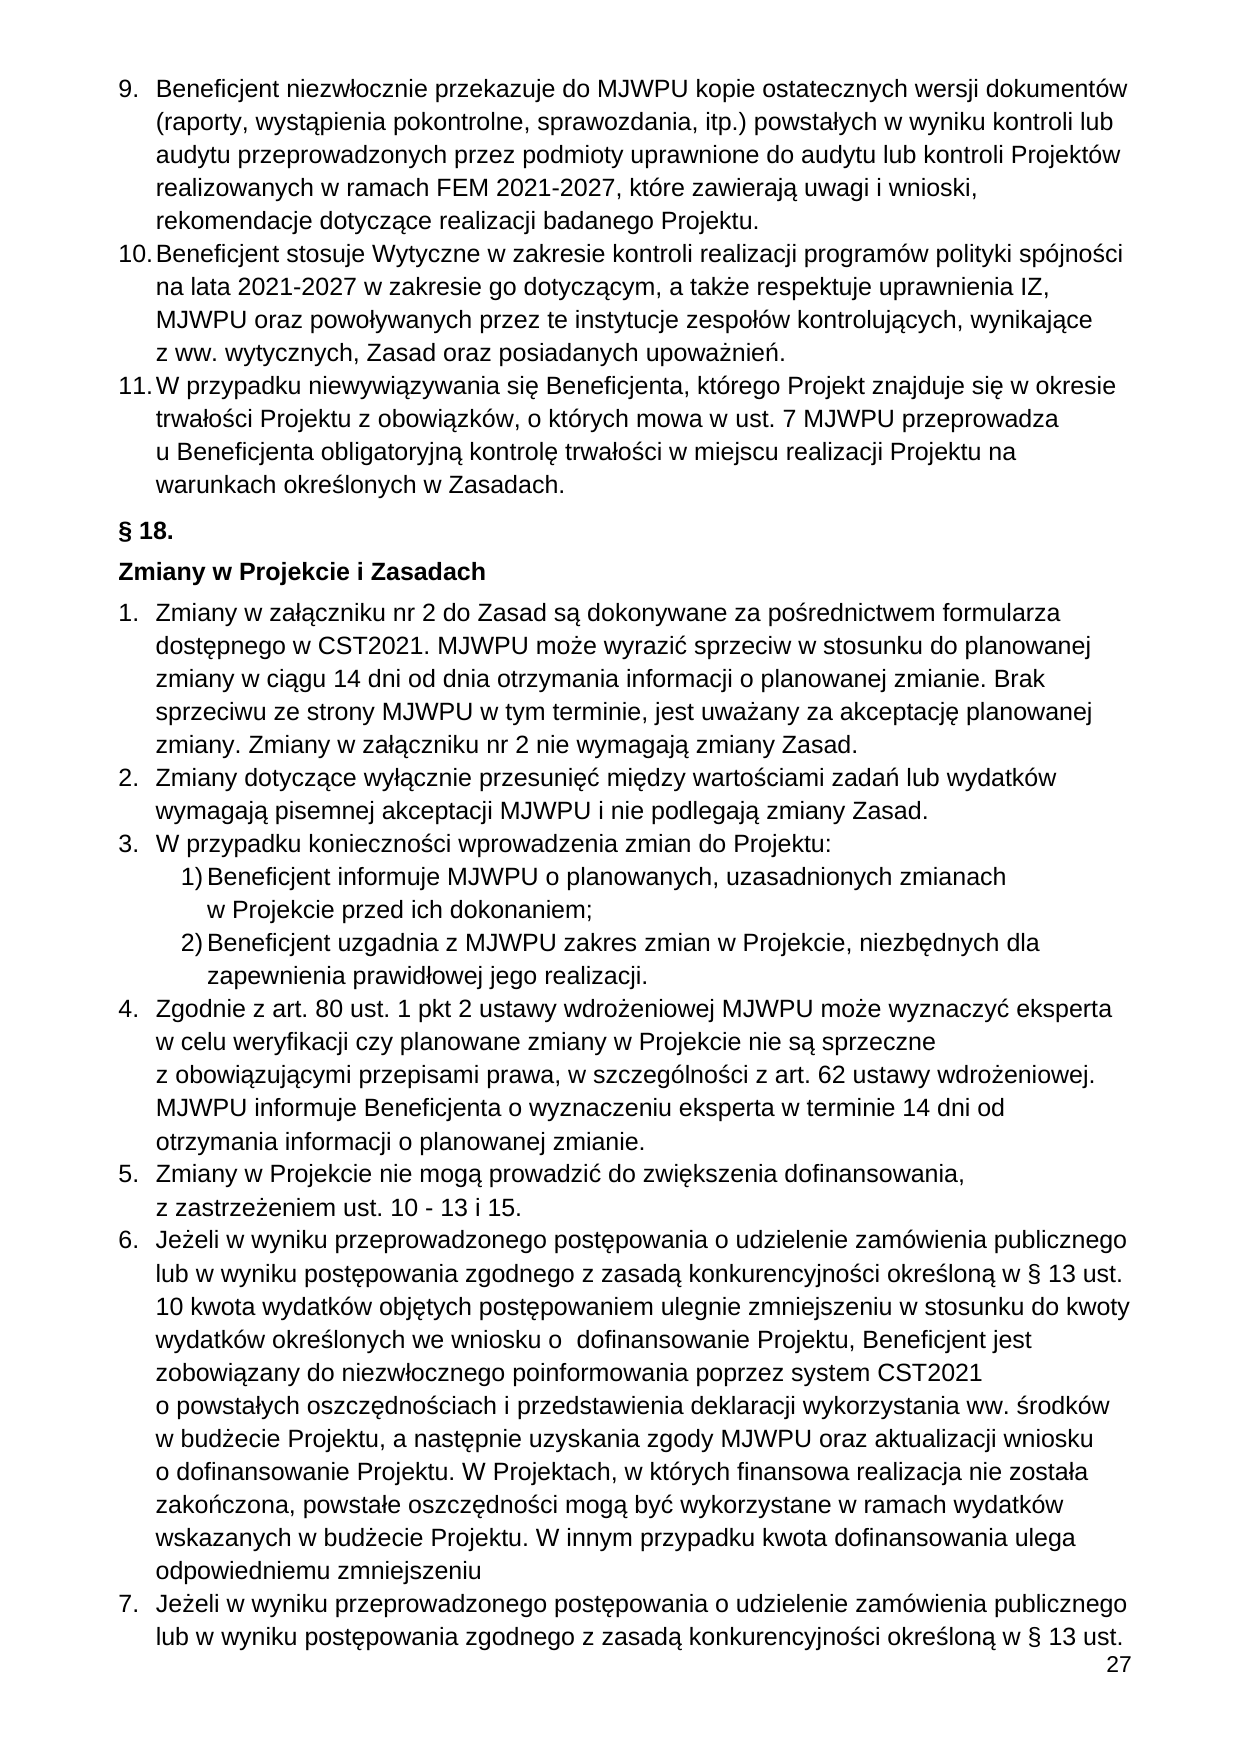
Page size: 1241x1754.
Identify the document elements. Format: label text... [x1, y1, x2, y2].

list Zgodnie z art. 80 ust. 1 pkt 2 ustawy wdrożeniowej MJWPU może wyznaczyć eksperta w celu weryfikacji czy planowane zmiany w Projekcie nie są sprzeczne z obowiązującymi przepisami prawa, w szczególności z art. 62 ustawy wdrożeniowej. MJWPU informuje Beneficjenta o wyznaczeniu eksperta w terminie 14 dni od otrzymania informacji o planowanej zmianie. [118, 994, 1132, 1155]
subtitle Zmiany w Projekcie i Zasadach [118, 557, 1132, 586]
list W przypadku niewywiązywania się Beneficjenta, którego Projekt znajduje się w okresie trwałości Projektu z obowiązków, o których mowa w ust. 7 MJWPU przeprowadza u Beneficjenta obligatoryjną kontrolę trwałości w miejscu realizacji Projektu na warunkach określonych w Zasadach. [118, 371, 1132, 499]
list Beneficjent niezwłocznie przekazuje do MJWPU kopie ostatecznych wersji dokumentów (raporty, wystąpienia pokontrolne, sprawozdania, itp.) powstałych w wyniku kontroli lub audytu przeprowadzonych przez podmioty uprawnione do audytu lub kontroli Projektów realizowanych w ramach FEM 2021-2027, które zawierają uwagi i wnioski, rekomendacje dotyczące realizacji badanego Projektu. [118, 74, 1132, 235]
subtitle § 18. [118, 516, 1132, 544]
list Beneficjent stosuje Wytyczne w zakresie kontroli realizacji programów polityki spójności na lata 2021-2027 w zakresie go dotyczącym, a także respektuje uprawnienia IZ, MJWPU oraz powoływanych przez te instytucje zespołów kontrolujących, wynikające z ww. wytycznych, Zasad oraz posiadanych upoważnień. [118, 239, 1132, 367]
list Beneficjent uzgadnia z MJWPU zakres zmian w Projekcie, niezbędnych dla zapewnienia prawidłowej jego realizacji. [181, 928, 1132, 990]
list Zmiany w załączniku nr 2 do Zasad są dokonywane za pośrednictwem formularza dostępnego w CST2021. MJWPU może wyrazić sprzeciw w stosunku do planowanej zmiany w ciągu 14 dni od dnia otrzymania informacji o planowanej zmianie. Brak sprzeciwu ze strony MJWPU w tym terminie, jest uważany za akceptację planowanej zmiany. Zmiany w załączniku nr 2 nie wymagają zmiany Zasad. [118, 598, 1132, 759]
list Jeżeli w wyniku przeprowadzonego postępowania o udzielenie zamówienia publicznego lub w wyniku postępowania zgodnego z zasadą konkurencyjności określoną w § 13 ust. 10 kwota wydatków objętych postępowaniem ulegnie zmniejszeniu w stosunku do kwoty wydatków określonych we wniosku o dofinansowanie Projektu, Beneficjent jest zobowiązany do niezwłocznego poinformowania poprzez system CST2021 o powstałych oszczędnościach i przedstawienia deklaracji wykorzystania ww. środków w budżecie Projektu, a następnie uzyskania zgody MJWPU oraz aktualizacji wniosku o dofinansowanie Projektu. W Projektach, w których finansowa realizacja nie została zakończona, powstałe oszczędności mogą być wykorzystane w ramach wydatków wskazanych w budżecie Projektu. W innym przypadku kwota dofinansowania ulega odpowiedniemu zmniejszeniu [118, 1226, 1132, 1584]
list Beneficjent informuje MJWPU o planowanych, uzasadnionych zmianach w Projekcie przed ich dokonaniem; [181, 862, 1132, 924]
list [118, 1589, 1132, 1651]
list Zmiany dotyczące wyłącznie przesunięć między wartościami zadań lub wydatków wymagają pisemnej akceptacji MJWPU i nie podlegają zmiany Zasad. [118, 763, 1132, 825]
list Zmiany w Projekcie nie mogą prowadzić do zwiększenia dofinansowania, z zastrzeżeniem ust. 10 - 13 i 15. [118, 1159, 1132, 1221]
list W przypadku konieczności wprowadzenia zmian do Projektu: [118, 829, 1132, 858]
